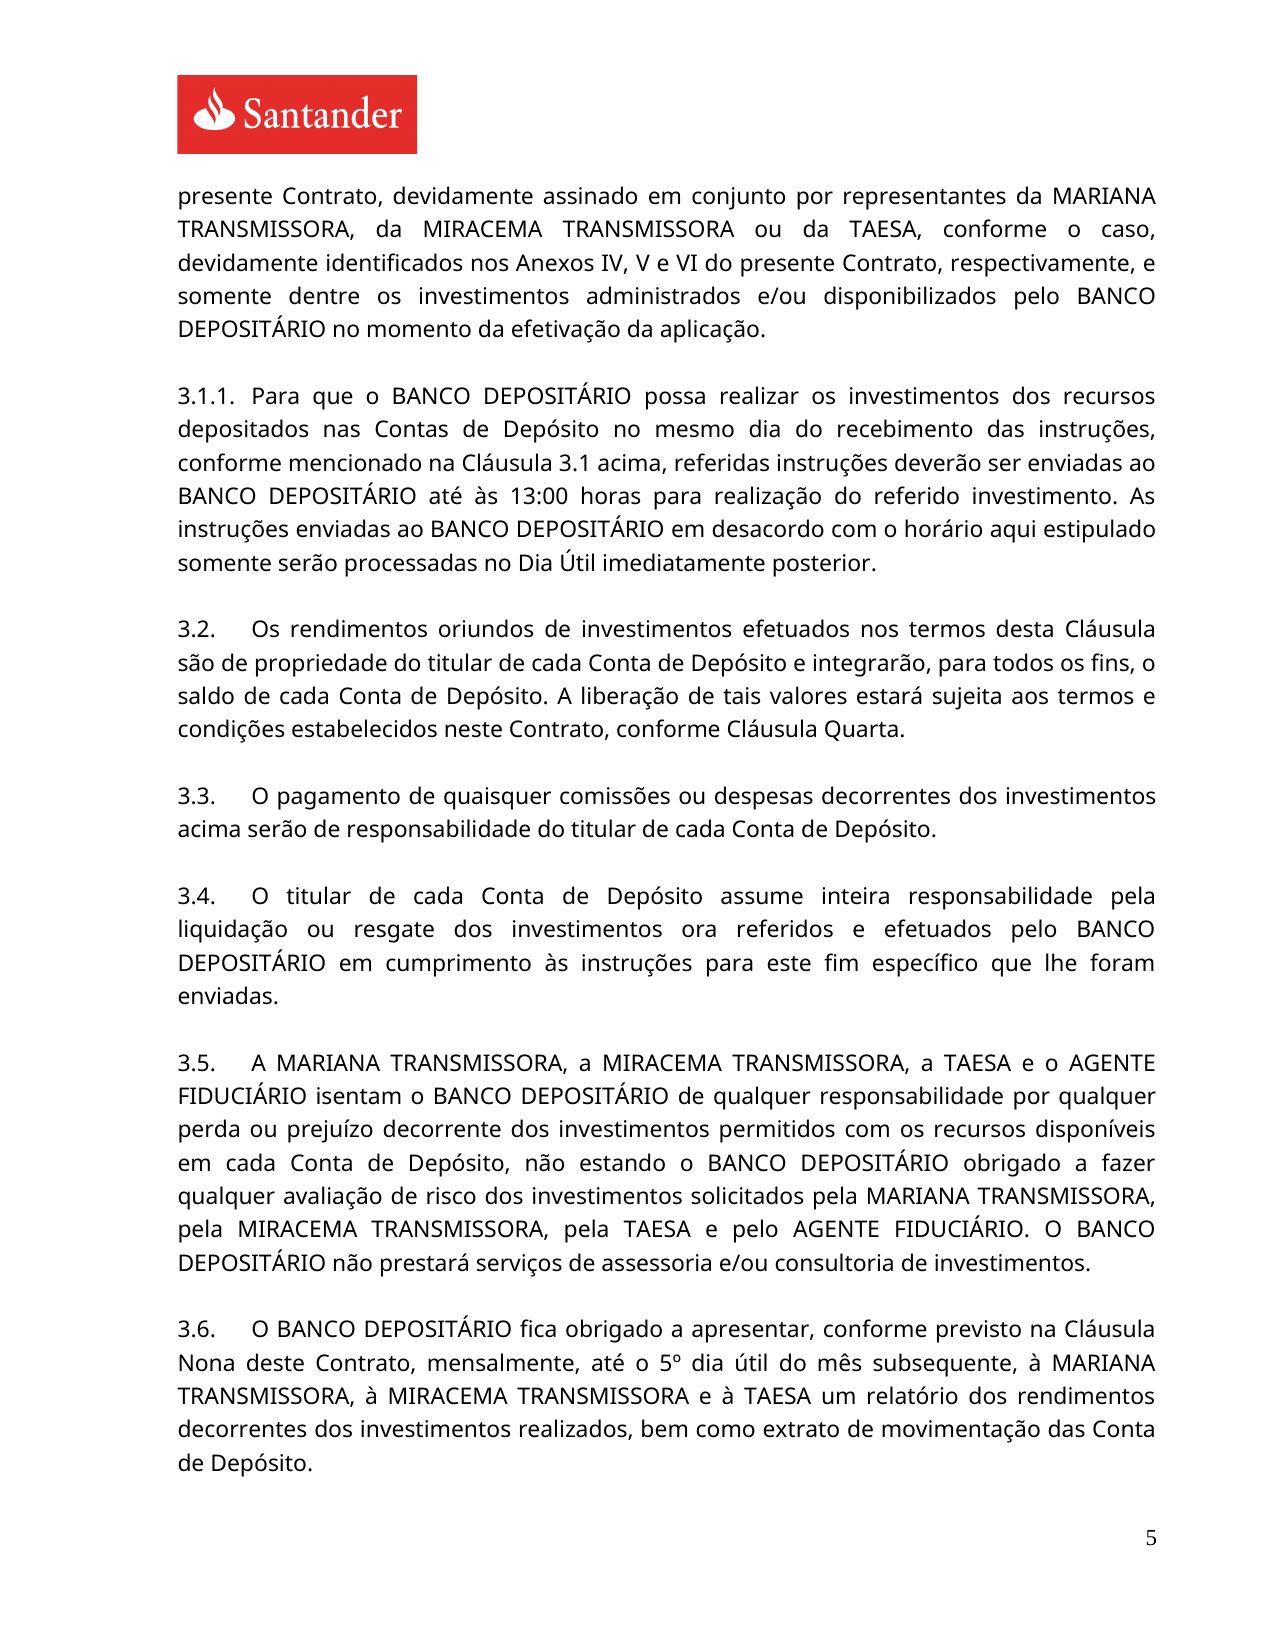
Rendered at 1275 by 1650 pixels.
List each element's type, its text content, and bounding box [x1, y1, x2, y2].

text 3.6. O BANCO DEPOSITÁRIO fica obrigado a apresentar, conforme previsto na Cláusula Nona deste Contrato, mensalmente, até o 5º dia útil do mês subsequente, à MARIANA TRANSMISSORA, à MIRACEMA TRANSMISSORA e à TAESA um relatório dos rendimentos decorrentes dos investimentos realizados, bem como extrato de movimentação das Conta de Depósito. [177, 1311, 1157, 1478]
picture [177, 75, 418, 154]
text 3.2. Os rendimentos oriundos de investimentos efetuados nos termos desta Cláusula são de propriedade do titular de cada Conta de Depósito e integrarão, para todos os fins, o saldo de cada Conta de Depósito. A liberação de tais valores estará sujeita aos termos e condições estabelecidos neste Contrato, conforme Cláusula Quarta. [177, 611, 1157, 744]
text 3.3. O pagamento de quaisquer comissões ou despesas decorrentes dos investimentos acima serão de responsabilidade do titular de cada Conta de Depósito. [177, 778, 1157, 844]
text 3.1.1. Para que o BANCO DEPOSITÁRIO possa realizar os investimentos dos recursos depositados nas Contas de Depósito no mesmo dia do recebimento das instruções, conforme mencionado na Cláusula 3.1 acima, referidas instruções deverão ser enviadas ao BANCO DEPOSITÁRIO até às 13:00 horas para realização do referido investimento. As instruções enviadas ao BANCO DEPOSITÁRIO em desacordo com o horário aqui estipulado somente serão processadas no Dia Útil imediatamente posterior. [177, 378, 1157, 578]
text 3.4. O titular de cada Conta de Depósito assume inteira responsabilidade pela liquidação ou resgate dos investimentos ora referidos e efetuados pelo BANCO DEPOSITÁRIO em cumprimento às instruções para este fim específico que lhe foram enviadas. [177, 878, 1157, 1011]
text 3.5. A MARIANA TRANSMISSORA, a MIRACEMA TRANSMISSORA, a TAESA e o AGENTE FIDUCIÁRIO isentam o BANCO DEPOSITÁRIO de qualquer responsabilidade por qualquer perda ou prejuízo decorrente dos investimentos permitidos com os recursos disponíveis em cada Conta de Depósito, não estando o BANCO DEPOSITÁRIO obrigado a fazer qualquer avaliação de risco dos investimentos solicitados pela MARIANA TRANSMISSORA, pela MIRACEMA TRANSMISSORA, pela TAESA e pelo AGENTE FIDUCIÁRIO. O BANCO DEPOSITÁRIO não prestará serviços de assessoria e/ou consultoria de investimentos. [177, 1044, 1157, 1278]
